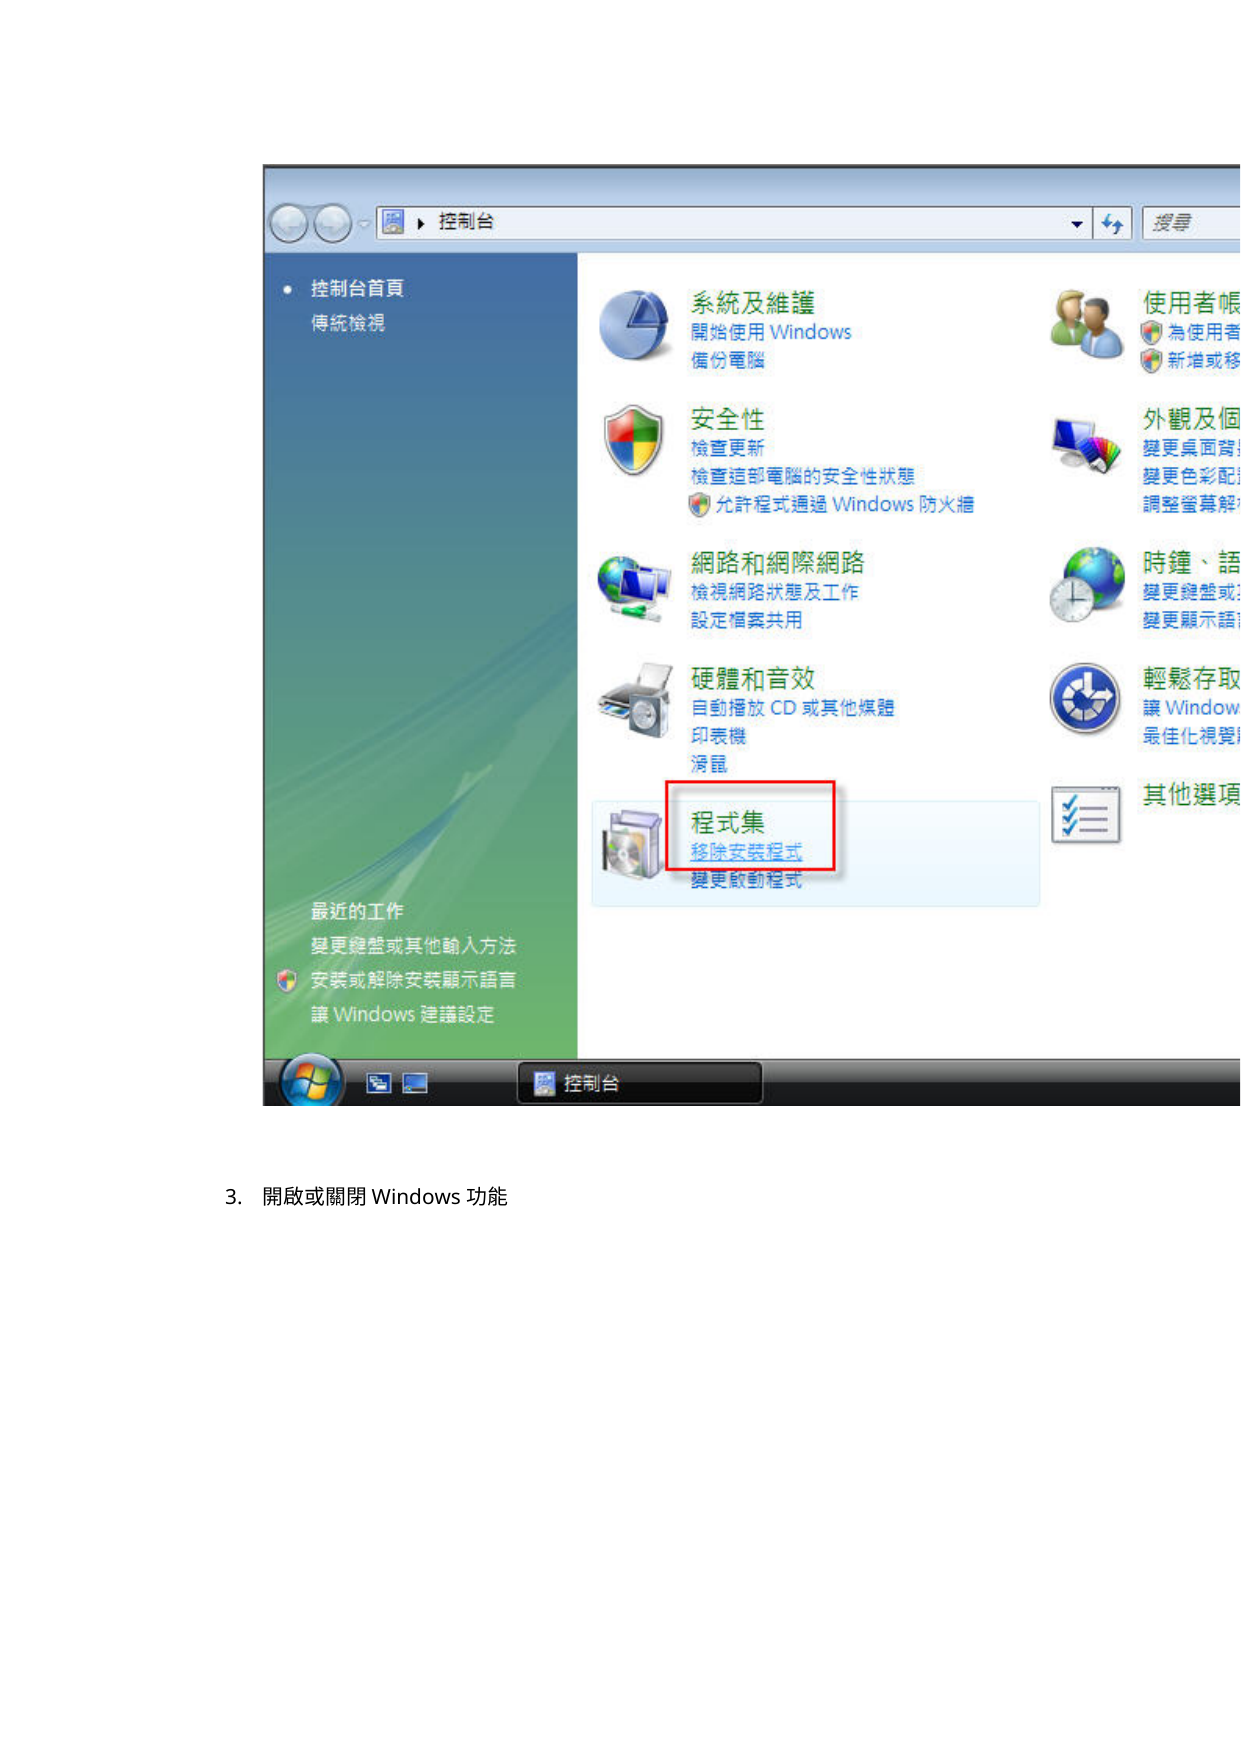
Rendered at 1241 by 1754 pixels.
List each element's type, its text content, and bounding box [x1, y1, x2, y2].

picture [262, 164, 1241, 1106]
list 開啟或關閉 Windows 功能 [225, 1177, 1053, 1214]
